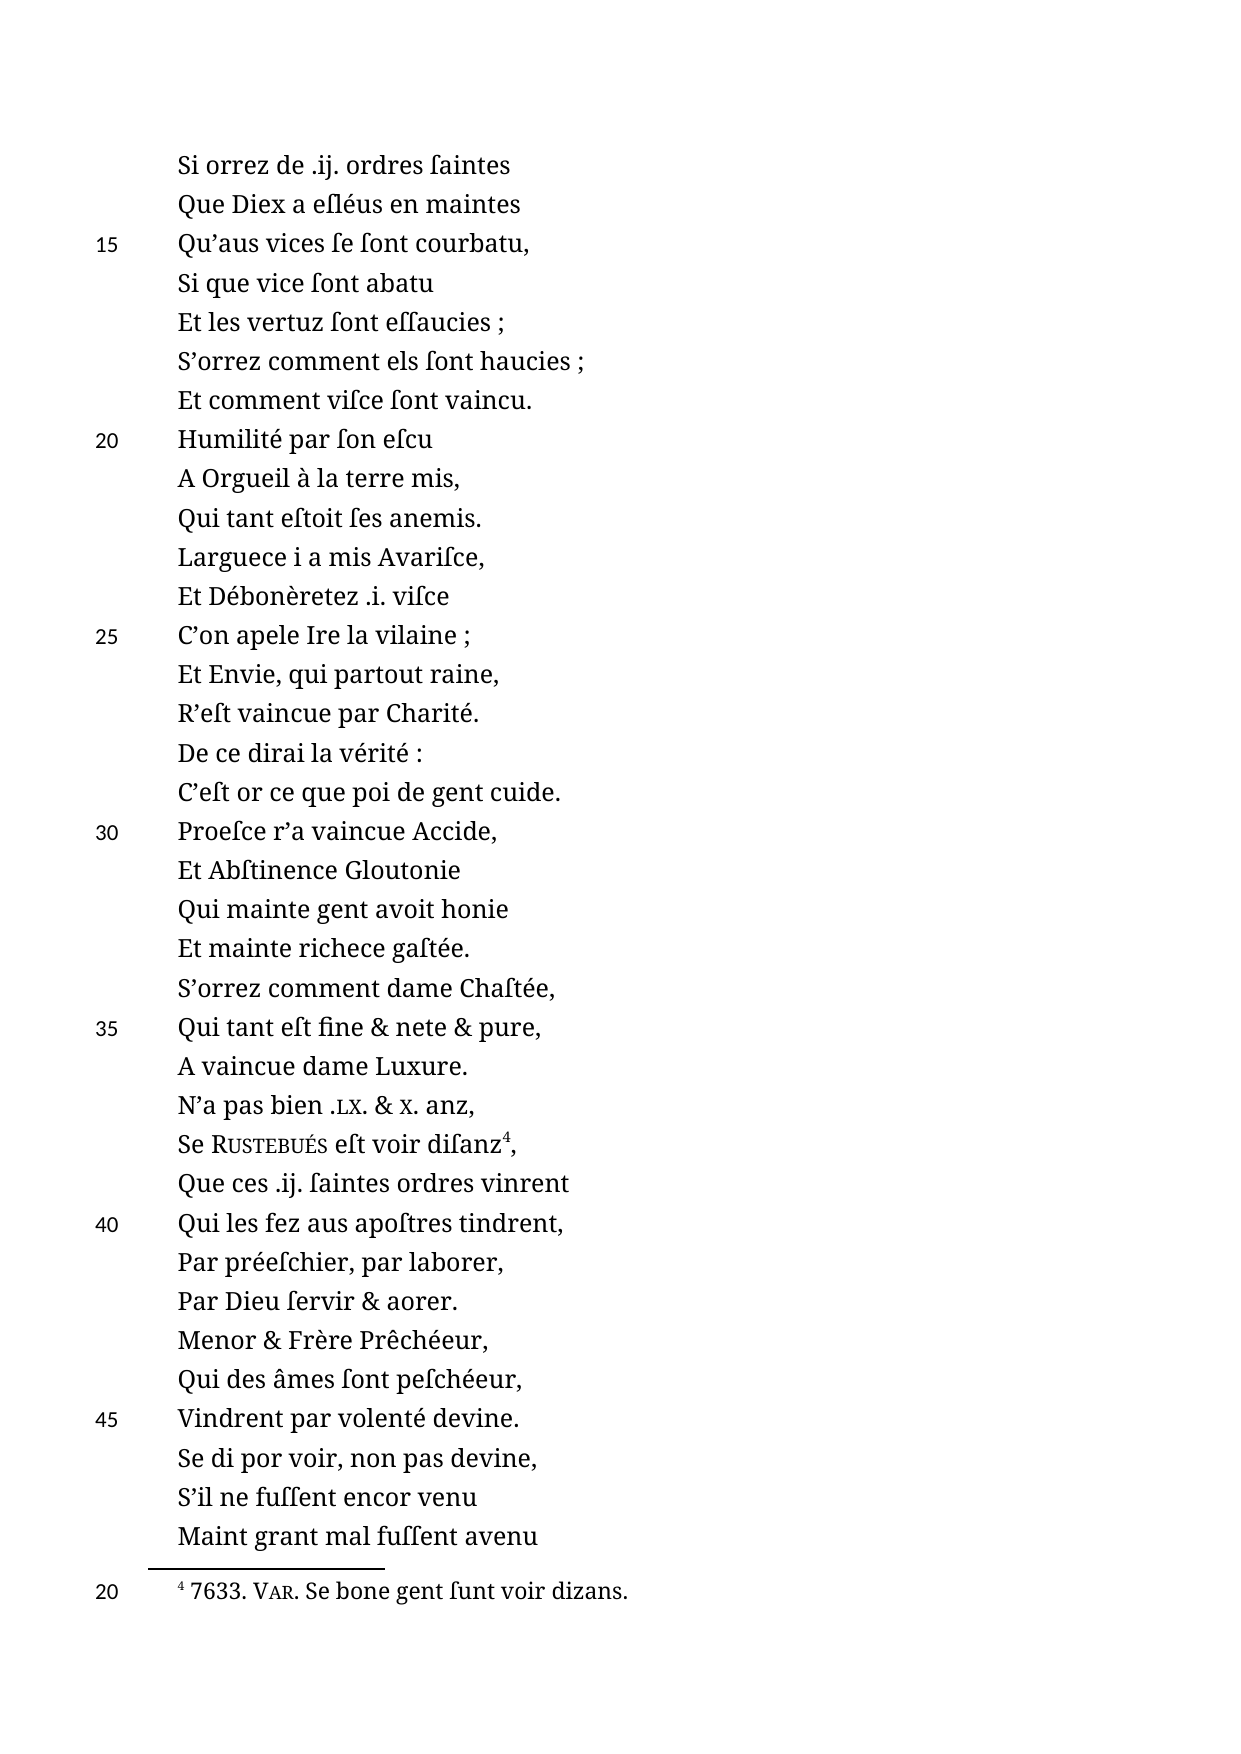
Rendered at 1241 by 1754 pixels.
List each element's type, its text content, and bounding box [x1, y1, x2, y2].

text Proeſce r’a vaincue Accide, [148, 813, 1092, 848]
text Se di por voir, non pas devine, [148, 1440, 1092, 1474]
text S’orrez comment els ſont haucies ; [148, 343, 1092, 378]
text Larguece i a mis Avariſce, [148, 539, 1092, 573]
text Maint grant mal fuſſent avenu [148, 1518, 1092, 1553]
text Et Envie, qui partout raine, [148, 657, 1092, 691]
text Qui les fez aus apoſtres tindrent, [148, 1205, 1092, 1239]
text Qui tant eſt fine & nete & pure, [148, 1009, 1092, 1043]
text Humilité par ſon eſcu [148, 422, 1092, 456]
text Qui tant eſtoit ſes anemis. [148, 500, 1092, 534]
text Qui des âmes ſont peſchéeur, [148, 1362, 1092, 1396]
text Que ces .ij. ſaintes ordres vinrent [148, 1166, 1092, 1200]
text Menor & Frère Prêchéeur, [148, 1323, 1092, 1357]
text Par Dieu ſervir & aorer. [148, 1283, 1092, 1318]
text A vaincue dame Luxure. [148, 1048, 1092, 1083]
text S’orrez comment dame Chaſtée, [148, 970, 1092, 1004]
text Vindrent par volenté devine. [148, 1401, 1092, 1435]
text Qu’aus vices ſe ſont courbatu, [148, 226, 1092, 260]
text Et Abſtinence Gloutonie [148, 853, 1092, 887]
text C’on apele Ire la vilaine ; [148, 618, 1092, 652]
text Et Débonèretez .i. viſce [148, 578, 1092, 613]
text S’il ne fuſſent encor venu [148, 1479, 1092, 1513]
text Par préeſchier, par laborer, [148, 1244, 1092, 1278]
text Se Rustebués eſt voir diſanz, [148, 1127, 1092, 1161]
text Si que vice ſont abatu [148, 265, 1092, 299]
text A Orgueil à la terre mis, [148, 461, 1092, 495]
text C’eſt or ce que poi de gent cuide. [148, 774, 1092, 808]
text R’eſt vaincue par Charité. [148, 696, 1092, 730]
text Et les vertuz ſont eſſaucies ; [148, 304, 1092, 338]
text Et comment viſce ſont vaincu. [148, 383, 1092, 417]
text N’a pas bien .lx. & x. anz, [148, 1088, 1092, 1122]
text De ce dirai la vérité : [148, 735, 1092, 769]
text Que Diex a eſléus en maintes [148, 187, 1092, 221]
text Si orrez de .ij. ordres ſaintes [148, 148, 1092, 182]
text Qui mainte gent avoit honie [148, 892, 1092, 926]
text Et mainte richece gaſtée. [148, 931, 1092, 965]
